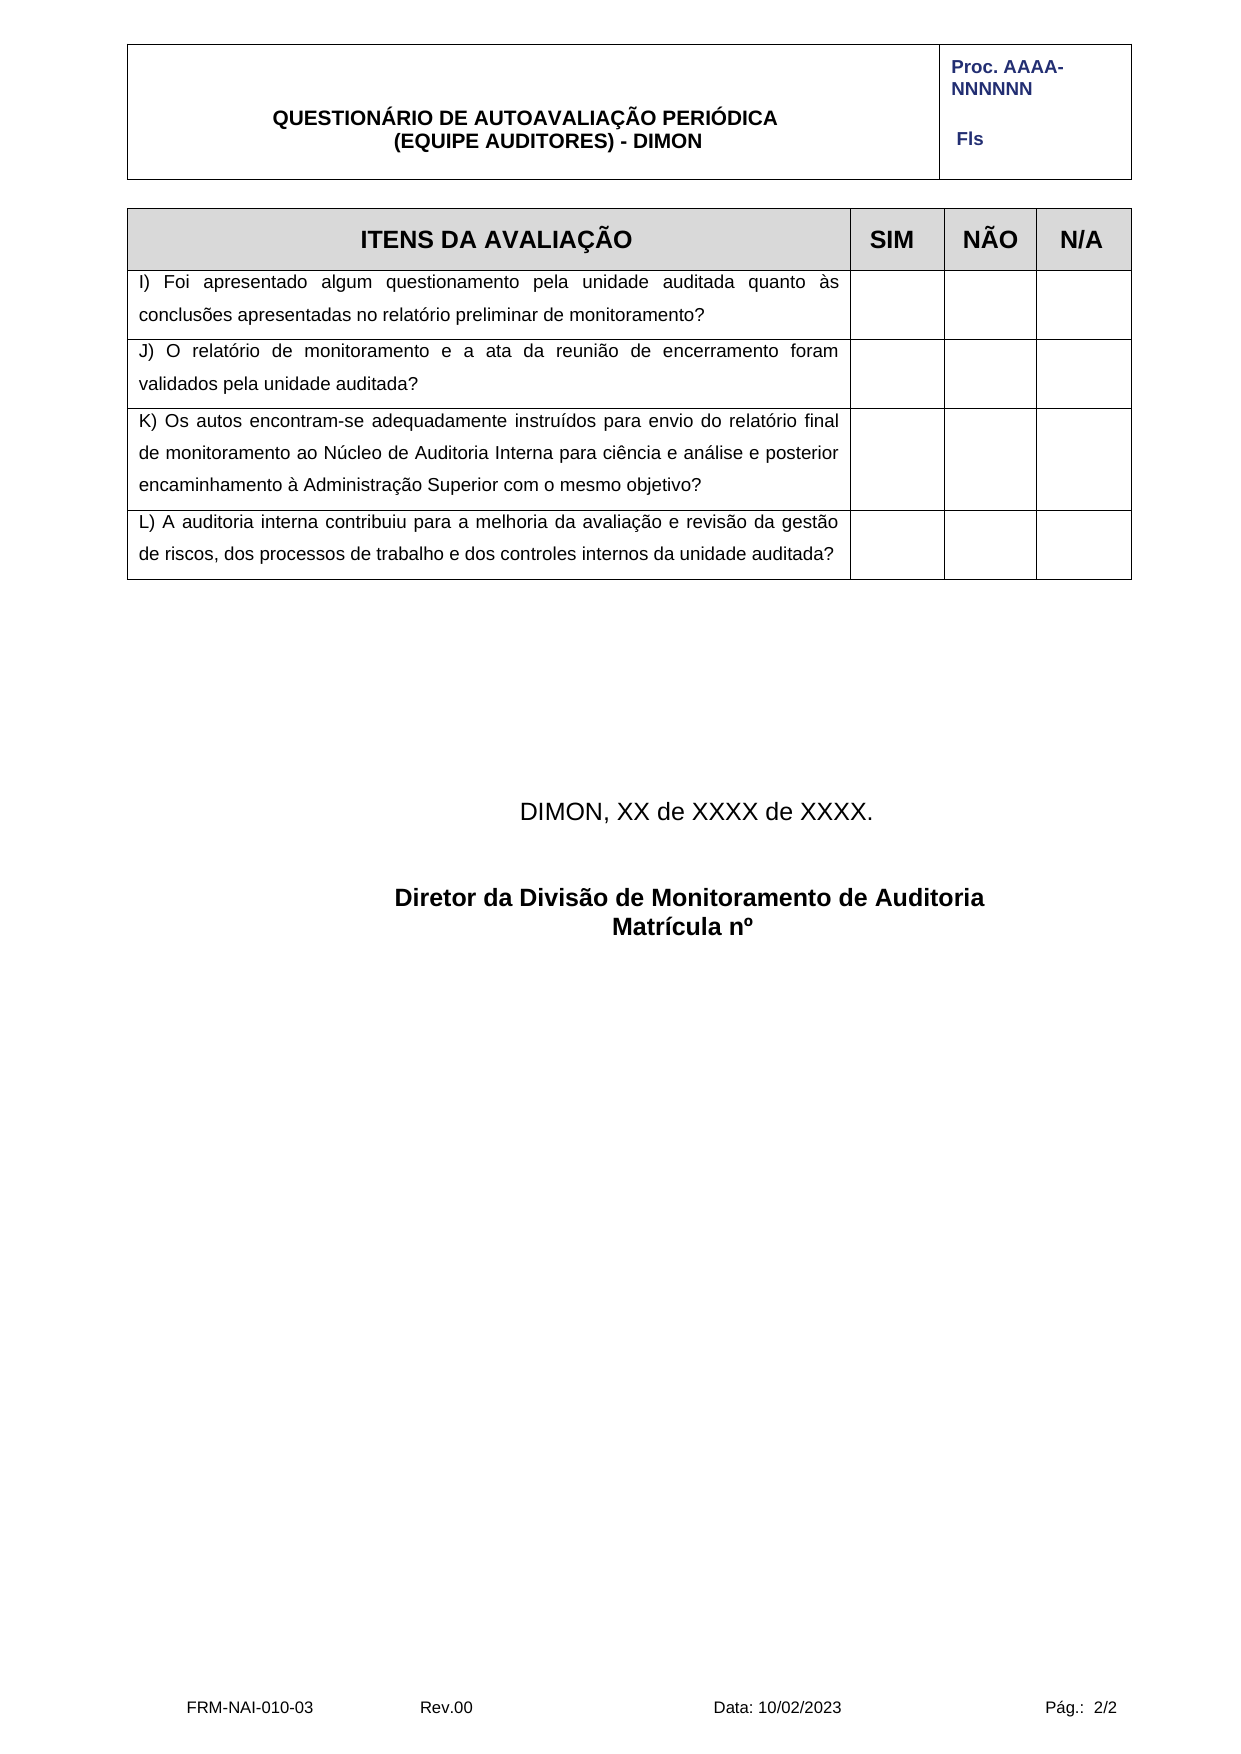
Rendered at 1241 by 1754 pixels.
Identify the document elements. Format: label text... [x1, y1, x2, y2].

text DIMON, XX de XXXX de XXXX. [78, 797, 1128, 826]
table_cell [945, 340, 1036, 408]
table_header ITENS DA AVALIAÇÃO [128, 209, 850, 270]
table_cell [851, 271, 944, 339]
table_cell [1037, 409, 1131, 510]
table_cell J) O relatório de monitoramento e a ata da reunião de encerramento foram validados pela unidade auditada? [128, 340, 850, 408]
table_header N/A [1037, 209, 1131, 270]
table_cell [851, 340, 944, 408]
table_cell [1037, 511, 1131, 579]
table_cell [1037, 340, 1131, 408]
table_header NÃO [945, 209, 1036, 270]
table_header SIM [851, 209, 944, 270]
table_cell K) Os autos encontram-se adequadamente instruídos para envio do relatório final de monitoramento ao Núcleo de Auditoria Interna para ciência e análise e posterior encaminhamento à Administração Superior com o mesmo objetivo? [128, 409, 850, 510]
table_cell [851, 511, 944, 579]
table_cell [945, 271, 1036, 339]
table_cell [945, 409, 1036, 510]
table_cell L) A auditoria interna contribuiu para a melhoria da avaliação e revisão da gestão de riscos, dos processos de trabalho e dos controles internos da unidade auditada? [128, 511, 850, 579]
table_cell I) Foi apresentado algum questionamento pela unidade auditada quanto às conclusões apresentadas no relatório preliminar de monitoramento? [128, 271, 850, 339]
table_cell [851, 409, 944, 510]
text Diretor da Divisão de Monitoramento de Auditoria [78, 883, 1128, 912]
text Matrícula nº [78, 912, 1128, 941]
table_cell [1037, 271, 1131, 339]
table_cell [945, 511, 1036, 579]
